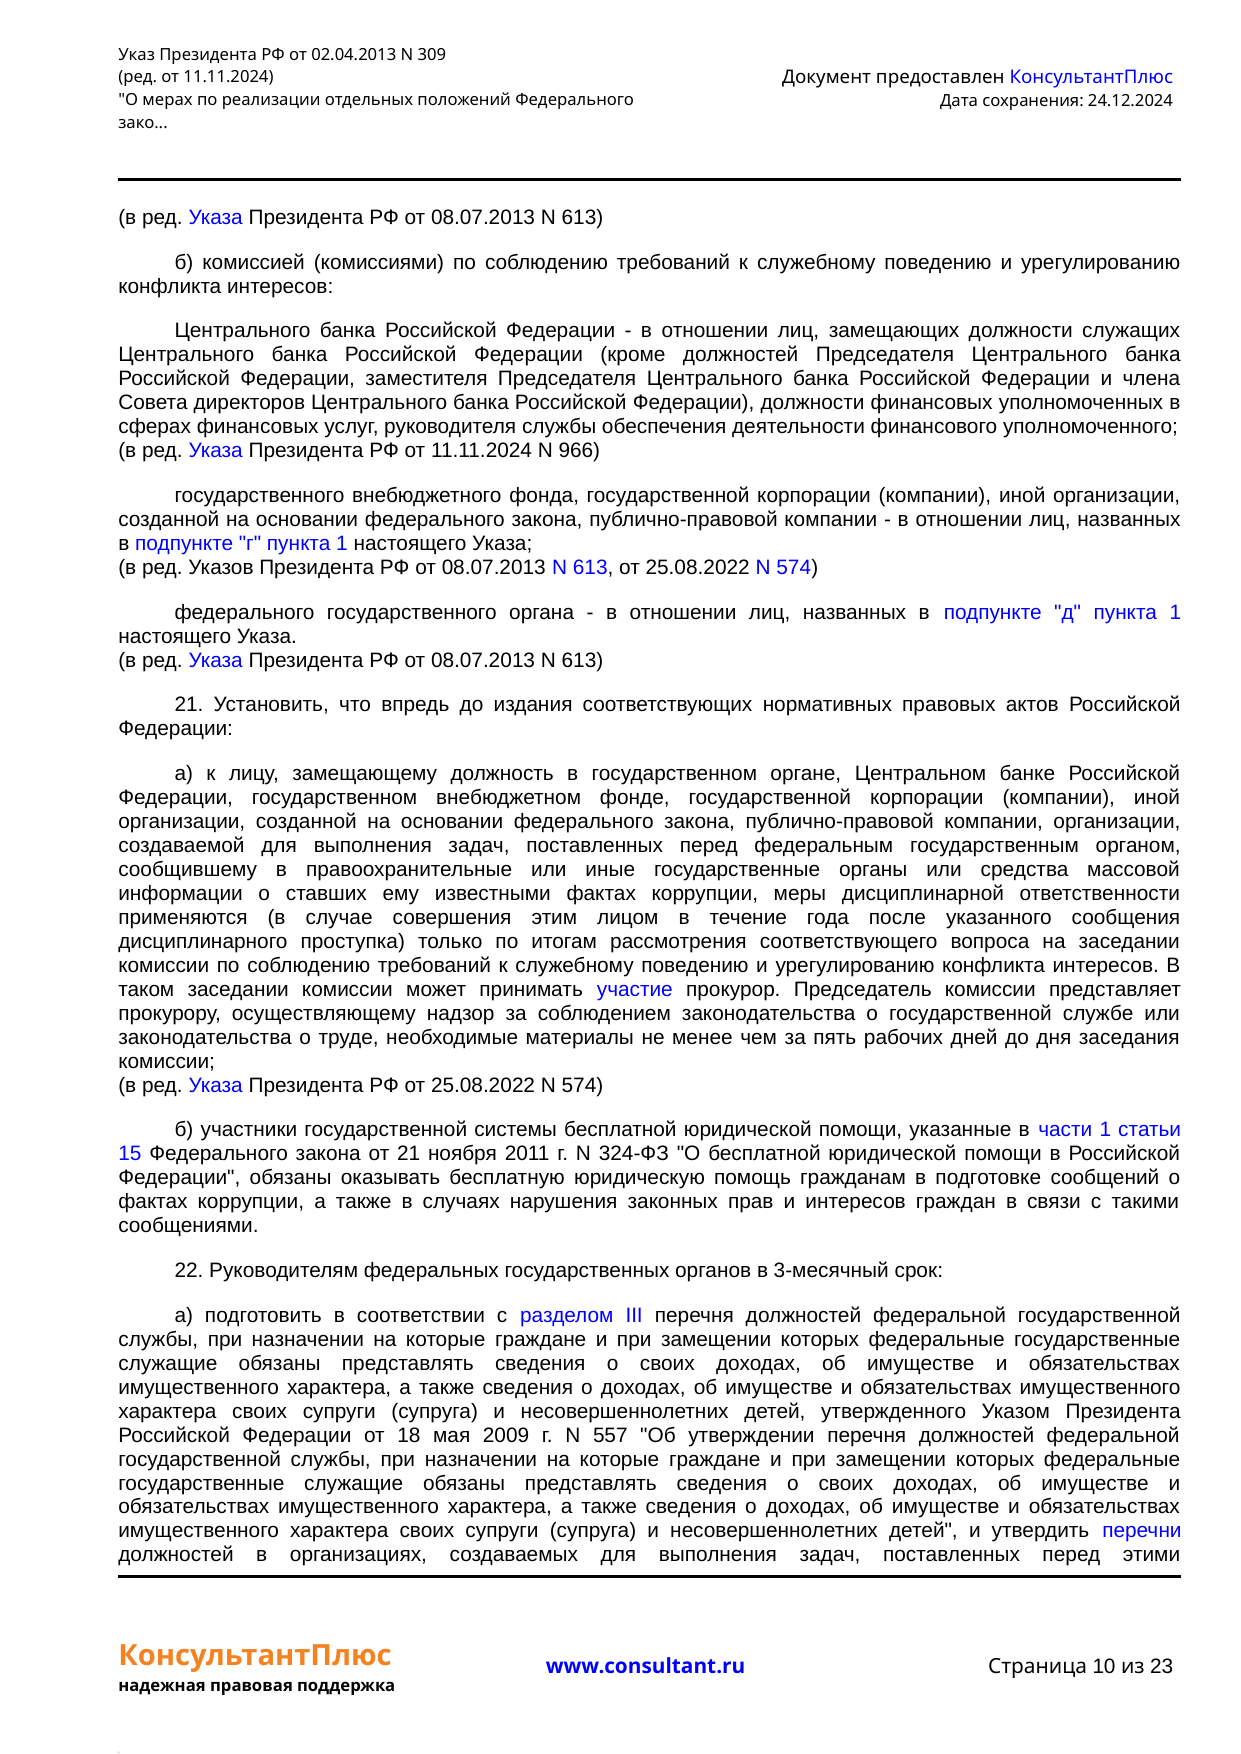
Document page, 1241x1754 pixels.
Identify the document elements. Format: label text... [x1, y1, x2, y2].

text 21. Установить, что впредь до издания соответствующих нормативных правовых актов Российской Федерации: [118, 692, 1181, 740]
text 22. Руководителям федеральных государственных органов в 3-месячный срок: [118, 1258, 1181, 1282]
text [118, 1303, 1181, 1566]
text (в ред. Указа Президента РФ от 11.11.2024 N 966) [118, 438, 1181, 462]
text Центрального банка Российской Федерации - в отношении лиц, замещающих должности служащих Центрального банка Российской Федерации (кроме должностей Председателя Центрального банка Российской Федерации, заместителя Председателя Центрального банка Российской Федерации и члена Совета директоров Центрального банка Российской Федерации), должности финансовых уполномоченных в сферах финансовых услуг, руководителя службы обеспечения деятельности финансового уполномоченного; [118, 318, 1181, 438]
text федерального государственного органа - в отношении лиц, названных в подпункте "д" пункта 1 настоящего Указа. [118, 599, 1181, 647]
text (в ред. Указов Президента РФ от 08.07.2013 N 613, от 25.08.2022 N 574) [118, 555, 1181, 579]
text б) участники государственной системы бесплатной юридической помощи, указанные в части 1 статьи 15 Федерального закона от 21 ноября 2011 г. N 324-ФЗ "О бесплатной юридической помощи в Российской Федерации", обязаны оказывать бесплатную юридическую помощь гражданам в подготовке сообщений о фактах коррупции, а также в случаях нарушения законных прав и интересов граждан в связи с такими сообщениями. [118, 1117, 1181, 1237]
text а) к лицу, замещающему должность в государственном органе, Центральном банке Российской Федерации, государственном внебюджетном фонде, государственной корпорации (компании), иной организации, созданной на основании федерального закона, публично-правовой компании, организации, создаваемой для выполнения задач, поставленных перед федеральным государственным органом, сообщившему в правоохранительные или иные государственные органы или средства массовой информации о ставших ему известными фактах коррупции, меры дисциплинарной ответственности применяются (в случае совершения этим лицом в течение года после указанного сообщения дисциплинарного проступка) только по итогам рассмотрения соответствующего вопроса на заседании комиссии по соблюдению требований к служебному поведению и урегулированию конфликта интересов. В таком заседании комиссии может принимать участие прокурор. Председатель комиссии представляет прокурору, осуществляющему надзор за соблюдением законодательства о государственной службе или законодательства о труде, необходимые материалы не менее чем за пять рабочих дней до дня заседания комиссии; [118, 761, 1181, 1072]
text (в ред. Указа Президента РФ от 25.08.2022 N 574) [118, 1072, 1181, 1096]
text государственного внебюджетного фонда, государственной корпорации (компании), иной организации, созданной на основании федерального закона, публично-правовой компании - в отношении лиц, названных в подпункте "г" пункта 1 настоящего Указа; [118, 483, 1181, 555]
text (в ред. Указа Президента РФ от 08.07.2013 N 613) [118, 205, 1181, 229]
text б) комиссией (комиссиями) по соблюдению требований к служебному поведению и урегулированию конфликта интересов: [118, 249, 1181, 297]
text (в ред. Указа Президента РФ от 08.07.2013 N 613) [118, 647, 1181, 671]
